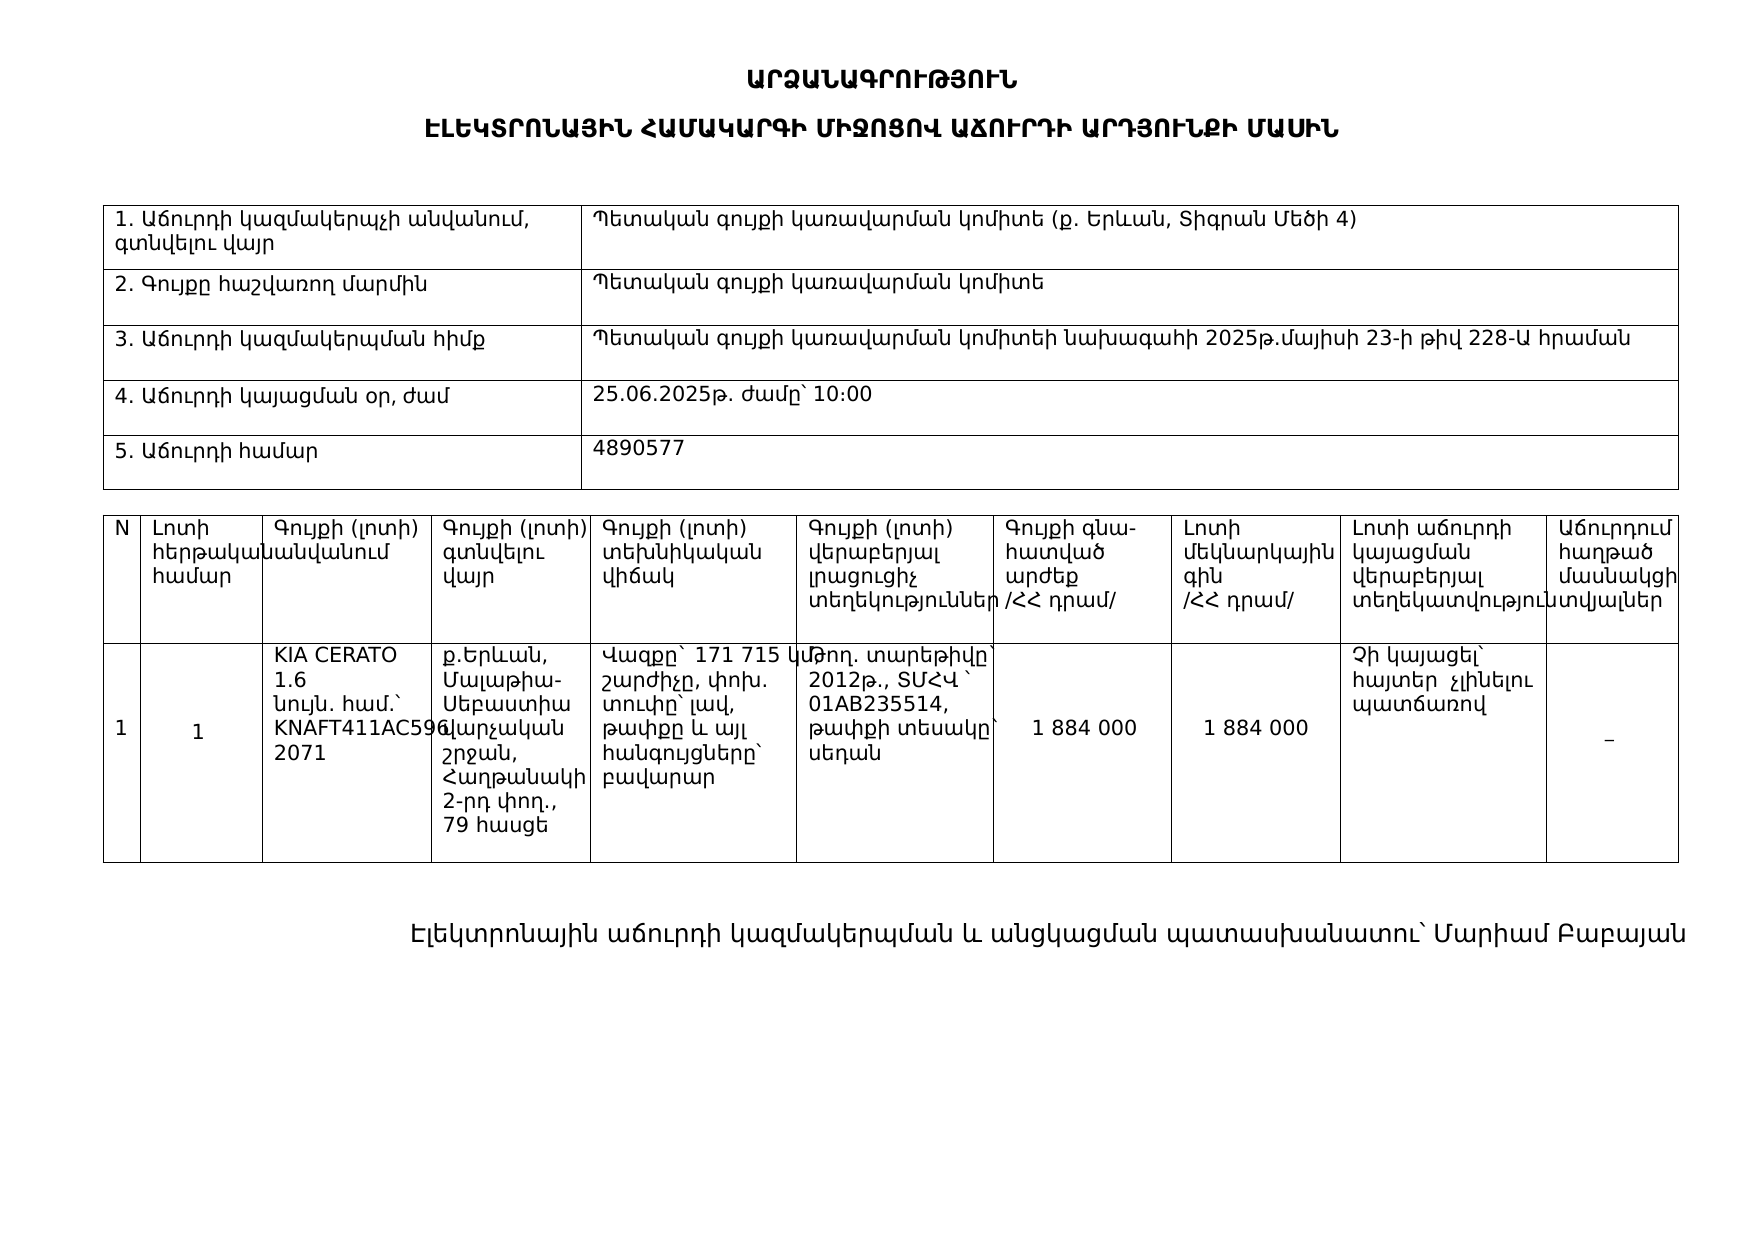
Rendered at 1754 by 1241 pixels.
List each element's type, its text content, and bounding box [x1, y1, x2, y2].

table_header Գույքի (լոտի) վերաբերյալ լրացուցիչ տեղեկություններ [797, 516, 993, 642]
table_header Գույքի (լոտի) անվանում [263, 516, 431, 642]
table_cell Պետական գույքի կառավարման կոմիտեի նախագահի 2025թ․մայիսի 23-ի թիվ 228-Ա հրաման [582, 326, 1678, 380]
table_cell Թող․ տարեթիվը` 2012թ․, ՏՄՀՎ ՝ 01AB235514, թափքի տեսակը` սեդան [797, 644, 993, 862]
table_header Աճուրդում հաղթած մասնակցի տվյալներ [1547, 516, 1678, 642]
table_cell _ [1547, 644, 1678, 862]
table_cell 1 [104, 644, 140, 862]
text ԷԼԵԿՏՐՈՆԱՅԻՆ ՀԱՄԱԿԱՐԳԻ ՄԻՋՈՑՈՎ ԱՃՈՒՐԴԻ ԱՐԴՅՈՒՆՔԻ ՄԱՍԻՆ [122, 114, 1641, 143]
table_cell KIA CERATO 1.6 նույն․ համ․՝ KNAFT411AC596 2071 [263, 644, 431, 862]
table_cell Պետական գույքի կառավարման կոմիտե [582, 270, 1678, 324]
table_cell 2․ Գույքը հաշվառող մարմին [104, 270, 581, 324]
table_header Պետական գույքի կառավարման կոմիտե (ք․ Երևան, Տիգրան Մեծի 4) [582, 206, 1678, 269]
table_cell 25.06.2025թ․ ժամը՝ 10։00 [582, 381, 1678, 435]
table_header Լոտի մեկնարկային գին /ՀՀ դրամ/ [1172, 516, 1340, 642]
table_cell 1 884 000 [1172, 644, 1340, 862]
table_cell Չի կայացել՝ հայտեր չլինելու պատճառով [1341, 644, 1546, 862]
table_cell 1 [141, 644, 262, 862]
table_cell ք․Երևան, Մալաթիա- Սեբաստիա վարչական շրջան, Հաղթանակի 2-րդ փող․, 79 հասցե [432, 644, 590, 862]
table_cell 5․ Աճուրդի համար [104, 436, 581, 489]
table_header N [104, 516, 140, 642]
table_cell 1 884 000 [994, 644, 1171, 862]
table_cell 3․ Աճուրդի կազմակերպման հիմք [104, 326, 581, 380]
table_header Գույքի (լոտի) տեխնիկական վիճակ [591, 516, 796, 642]
table_header Լոտի հերթական համար [141, 516, 262, 642]
table_cell Վազքը` 171 715 կմ, շարժիչը, փոխ. տուփը՝ լավ, թափքը և այլ հանգույցները՝ բավարար [591, 644, 796, 862]
table_header 1․ Աճուրդի կազմակերպչի անվանում, գտնվելու վայր [104, 206, 581, 269]
table_header Գույքի (լոտի) գտնվելու վայր [432, 516, 590, 642]
table_cell 4․ Աճուրդի կայացման օր, ժամ [104, 381, 581, 435]
text Էլեկտրոնային աճուրդի կազմակերպման և անցկացման պատասխանատու՝ Մարիամ Բաբայան [150, 919, 1687, 948]
table_cell 4890577 [582, 436, 1678, 489]
table_header Լոտի աճուրդի կայացման վերաբերյալ տեղեկատվություն [1341, 516, 1546, 642]
text ԱՐՁԱՆԱԳՐՈՒԹՅՈՒՆ [122, 66, 1641, 95]
table_header Գույքի գնա- հատված արժեք /ՀՀ դրամ/ [994, 516, 1171, 642]
